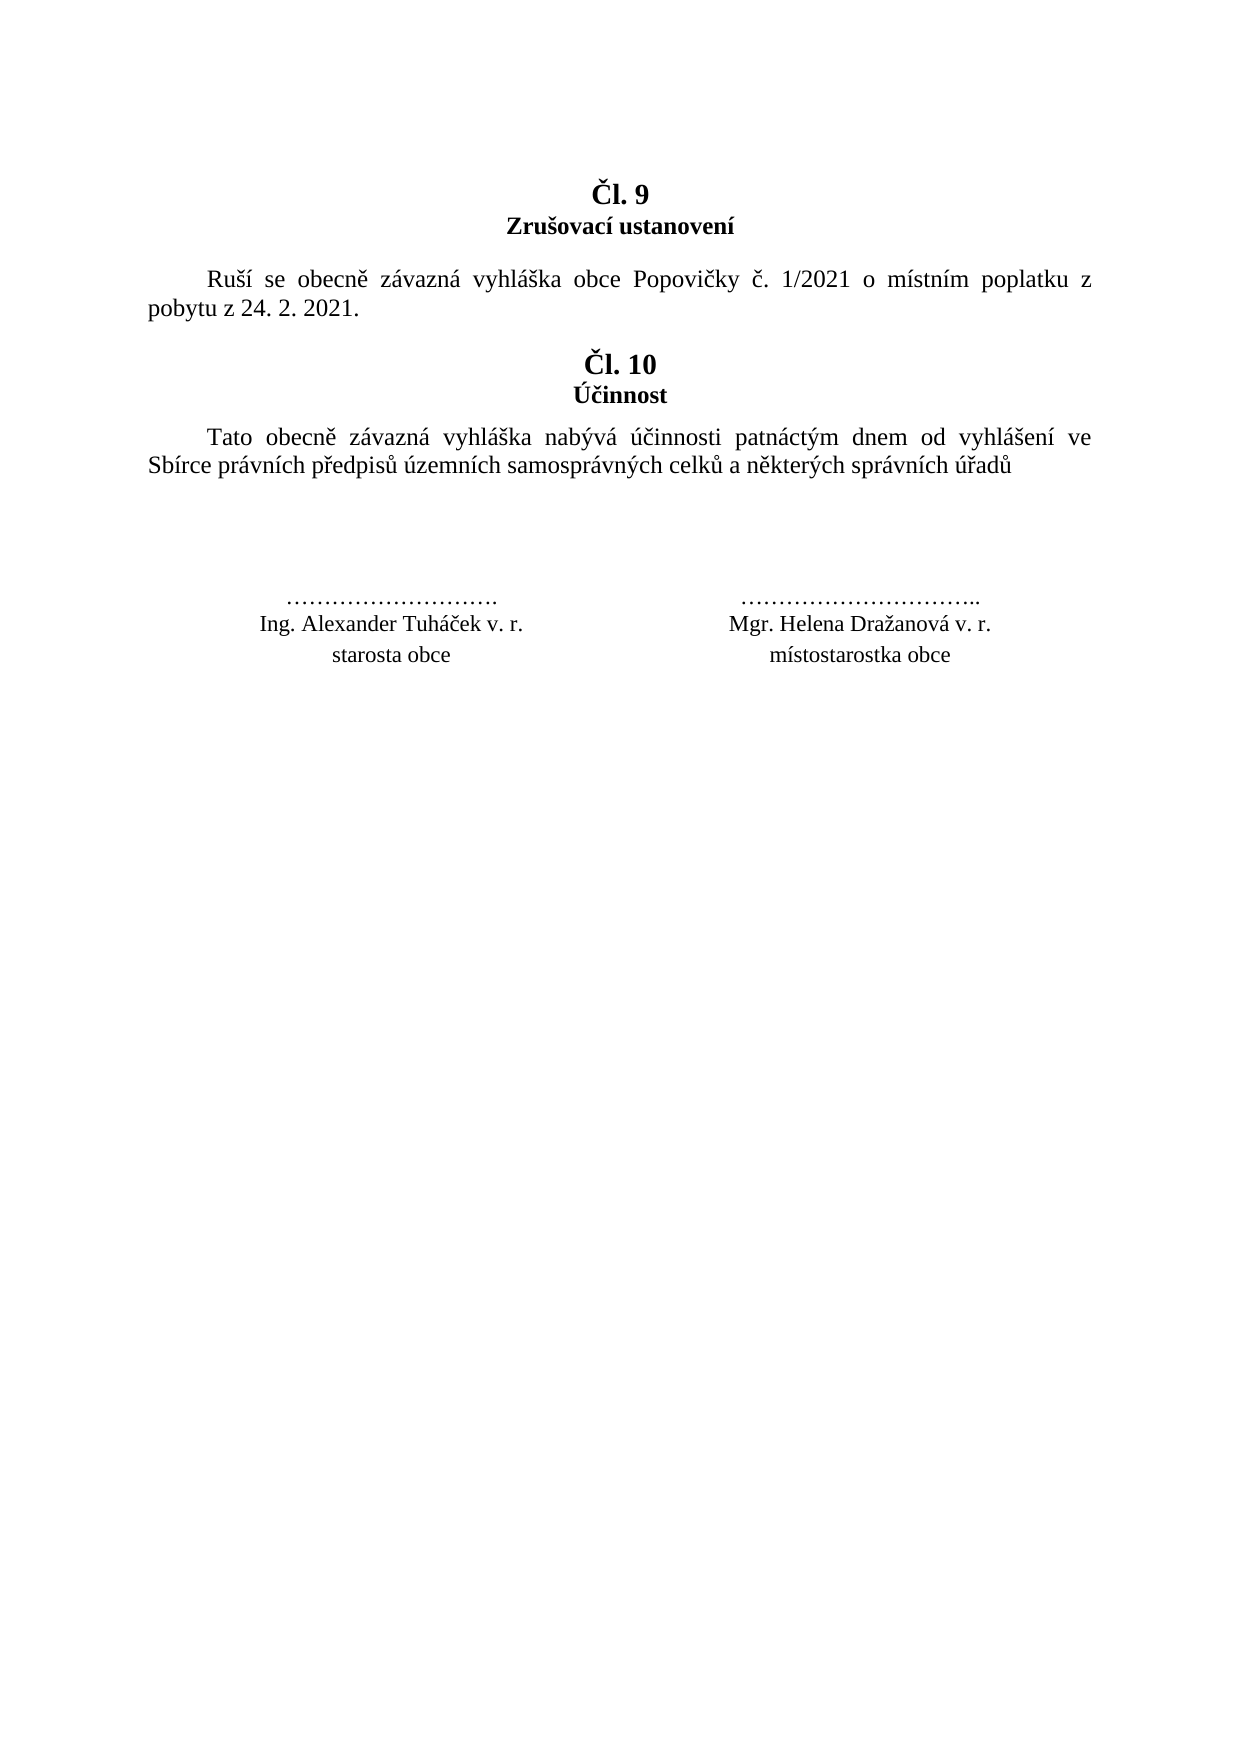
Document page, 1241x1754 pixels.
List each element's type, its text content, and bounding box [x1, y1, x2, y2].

text Tato obecně závazná vyhláška nabývá účinnosti patnáctým dnem od vyhlášení ve Sbírce právních předpisů územních samosprávných celků a některých správních úřadů [148, 422, 1093, 479]
text Čl. 10 [148, 347, 1093, 381]
text Zrušovací ustanovení [148, 211, 1093, 239]
text starosta obce místostarostka obce [148, 641, 1093, 668]
text Ruší se obecně závazná vyhláška obce Popovičky č. 1/2021 o místním poplatku z pobytu z 24. 2. 2021. [148, 264, 1093, 322]
text ………………………. ………………………….. [148, 583, 1093, 610]
text Ing. Alexander Tuháček v. r. Mgr. Helena Dražanová v. r. [148, 610, 1093, 636]
text Účinnost [148, 381, 1093, 409]
text Čl. 9 [148, 177, 1093, 211]
